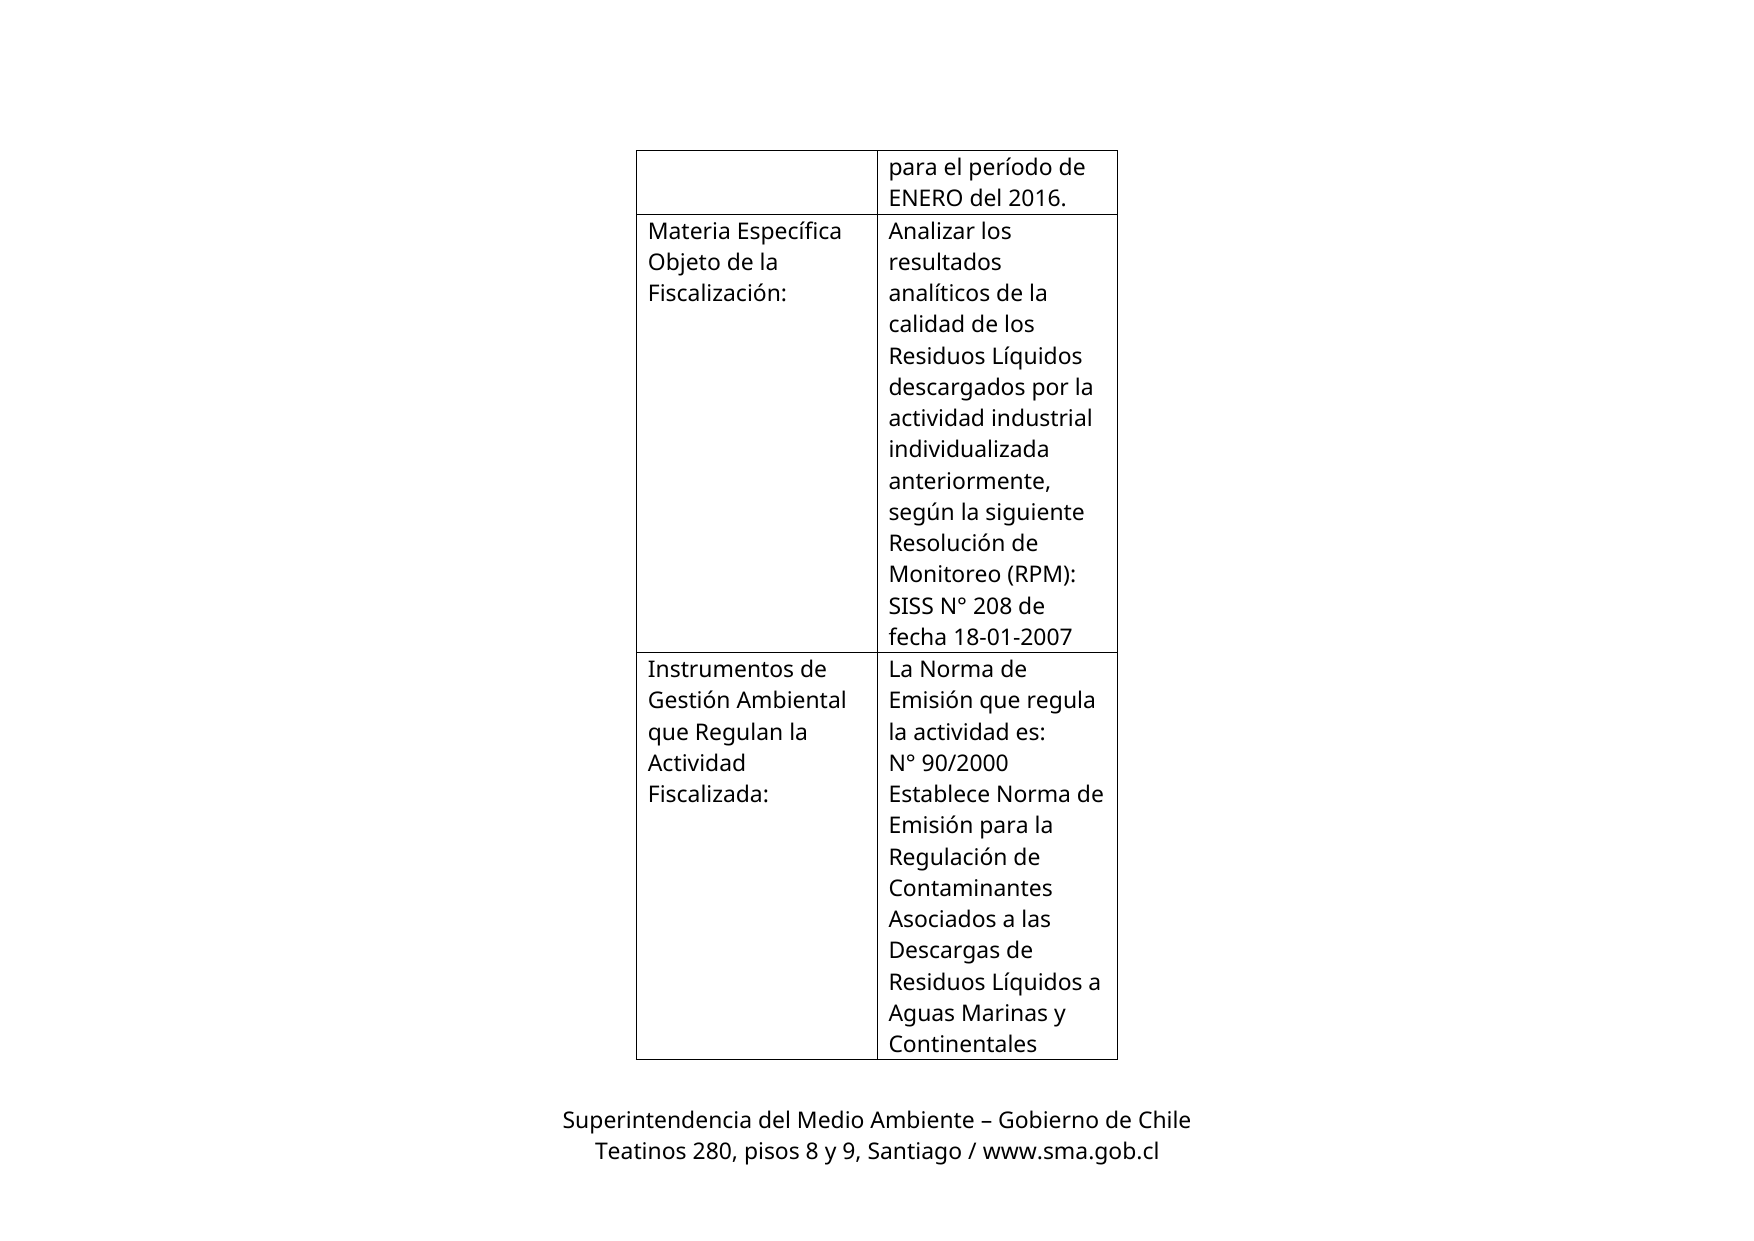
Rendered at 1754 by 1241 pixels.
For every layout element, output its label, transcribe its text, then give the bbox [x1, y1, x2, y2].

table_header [637, 151, 877, 213]
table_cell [637, 653, 877, 1059]
table_cell Analizar los resultados analíticos de la calidad de los Residuos Líquidos descargados por la actividad industrial individualizada anteriormente, según la siguiente Resolución de Monitoreo (RPM): SISS N° 208 de fecha 18-01-2007 [878, 215, 1117, 652]
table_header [878, 151, 1117, 213]
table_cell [878, 653, 1117, 1059]
table_cell Materia Específica Objeto de la Fiscalización: [637, 215, 877, 652]
